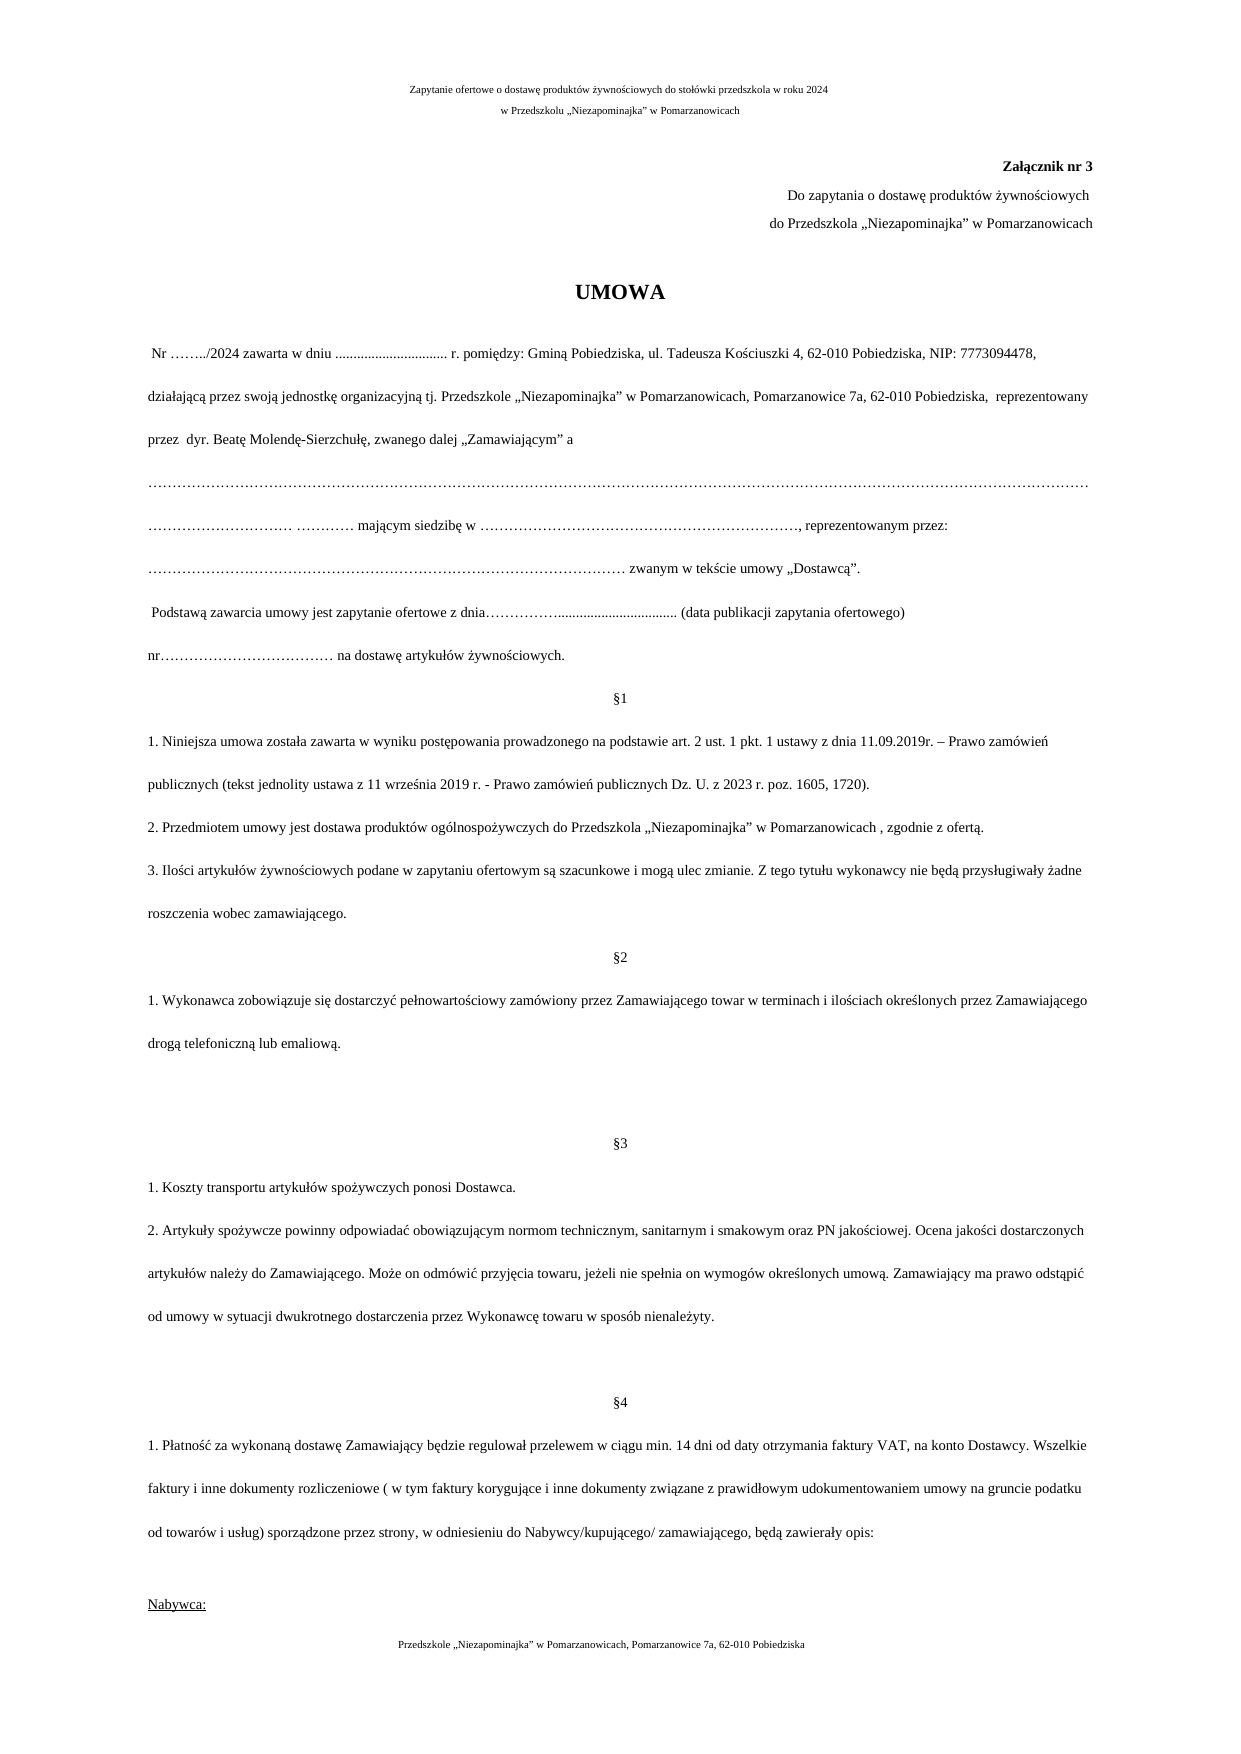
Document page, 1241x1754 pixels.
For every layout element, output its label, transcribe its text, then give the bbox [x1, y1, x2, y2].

text §1 [147, 678, 1092, 706]
text §3 [147, 1123, 1092, 1152]
text 3. Ilości artykułów żywnościowych podane w zapytaniu ofertowym są szacunkowe i mogą ulec zmianie. Z tego tytułu wykonawcy nie będą przysługiwały żadne roszczenia wobec zamawiającego. [147, 850, 1092, 922]
text Nr ……../2024 zawarta w dniu ............................... r. pomiędzy: Gminą Pobiedziska, ul. Tadeusza Kościuszki 4, 62-010 Pobiedziska, NIP: 7773094478, działającą przez swoją jednostkę organizacyjną tj. Przedszkole „Niezapominajka” w Pomarzanowicach, Pomarzanowice 7a, 62-010 Pobiedziska, reprezentowany przez dyr. Beatę Molendę-Sierzchułę, zwanego dalej „Zamawiającym” a ……………………………………………………………………………………………………………………………………………………………………………………………………… ………… mającym siedzibę w …………………………………………………………, reprezentowanym przez: ……………………………………………………………………………………… zwanym w tekście umowy „Dostawcą”. [147, 333, 1092, 577]
text UMOWA [147, 261, 1092, 304]
text 1. Wykonawca zobowiązuje się dostarczyć pełnowartościowy zamówiony przez Zamawiającego towar w terminach i ilościach określonych przez Zamawiającego drogą telefoniczną lub emaliową. [147, 979, 1092, 1109]
text Załącznik nr 3 [147, 146, 1092, 174]
text 1. Koszty transportu artykułów spożywczych ponosi Dostawca. [147, 1166, 1092, 1195]
text §4 [147, 1382, 1092, 1411]
text Podstawą zawarcia umowy jest zapytanie ofertowe z dnia……………................................. (data publikacji zapytania ofertowego) nr……………………………… na dostawę artykułów żywnościowych. [147, 591, 1092, 663]
text §2 [147, 936, 1092, 965]
text 2. Przedmiotem umowy jest dostawa produktów ogólnospożywczych do Przedszkola „Niezapominajka” w Pomarzanowicach , zgodnie z ofertą. [147, 807, 1092, 836]
text 1. Płatność za wykonaną dostawę Zamawiający będzie regulował przelewem w ciągu min. 14 dni od daty otrzymania faktury VAT, na konto Dostawcy. Wszelkie faktury i inne dokumenty rozliczeniowe ( w tym faktury korygujące i inne dokumenty związane z prawidłowym udokumentowaniem umowy na gruncie podatku od towarów i usług) sporządzone przez strony, w odniesieniu do Nabywcy/kupującego/ zamawiającego, będą zawierały opis: [147, 1425, 1092, 1540]
text 1. Niniejsza umowa została zawarta w wyniku postępowania prowadzonego na podstawie art. 2 ust. 1 pkt. 1 ustawy z dnia 11.09.2019r. – Prawo zamówień publicznych (tekst jednolity ustawa z 11 września 2019 r. - Prawo zamówień publicznych Dz. U. z 2023 r. poz. 1605, 1720). [147, 721, 1092, 793]
text Do zapytania o dostawę produktów żywnościowych do Przedszkola „Niezapominajka” w Pomarzanowicach [147, 174, 1092, 232]
text 2. Artykuły spożywcze powinny odpowiadać obowiązującym normom technicznym, sanitarnym i smakowym oraz PN jakościowej. Ocena jakości dostarczonych artykułów należy do Zamawiającego. Może on odmówić przyjęcia towaru, jeżeli nie spełnia on wymogów określonych umową. Zamawiający ma prawo odstąpić od umowy w sytuacji dwukrotnego dostarczenia przez Wykonawcę towaru w sposób nienależyty. [147, 1209, 1092, 1324]
text Nabywca: [147, 1584, 1092, 1612]
